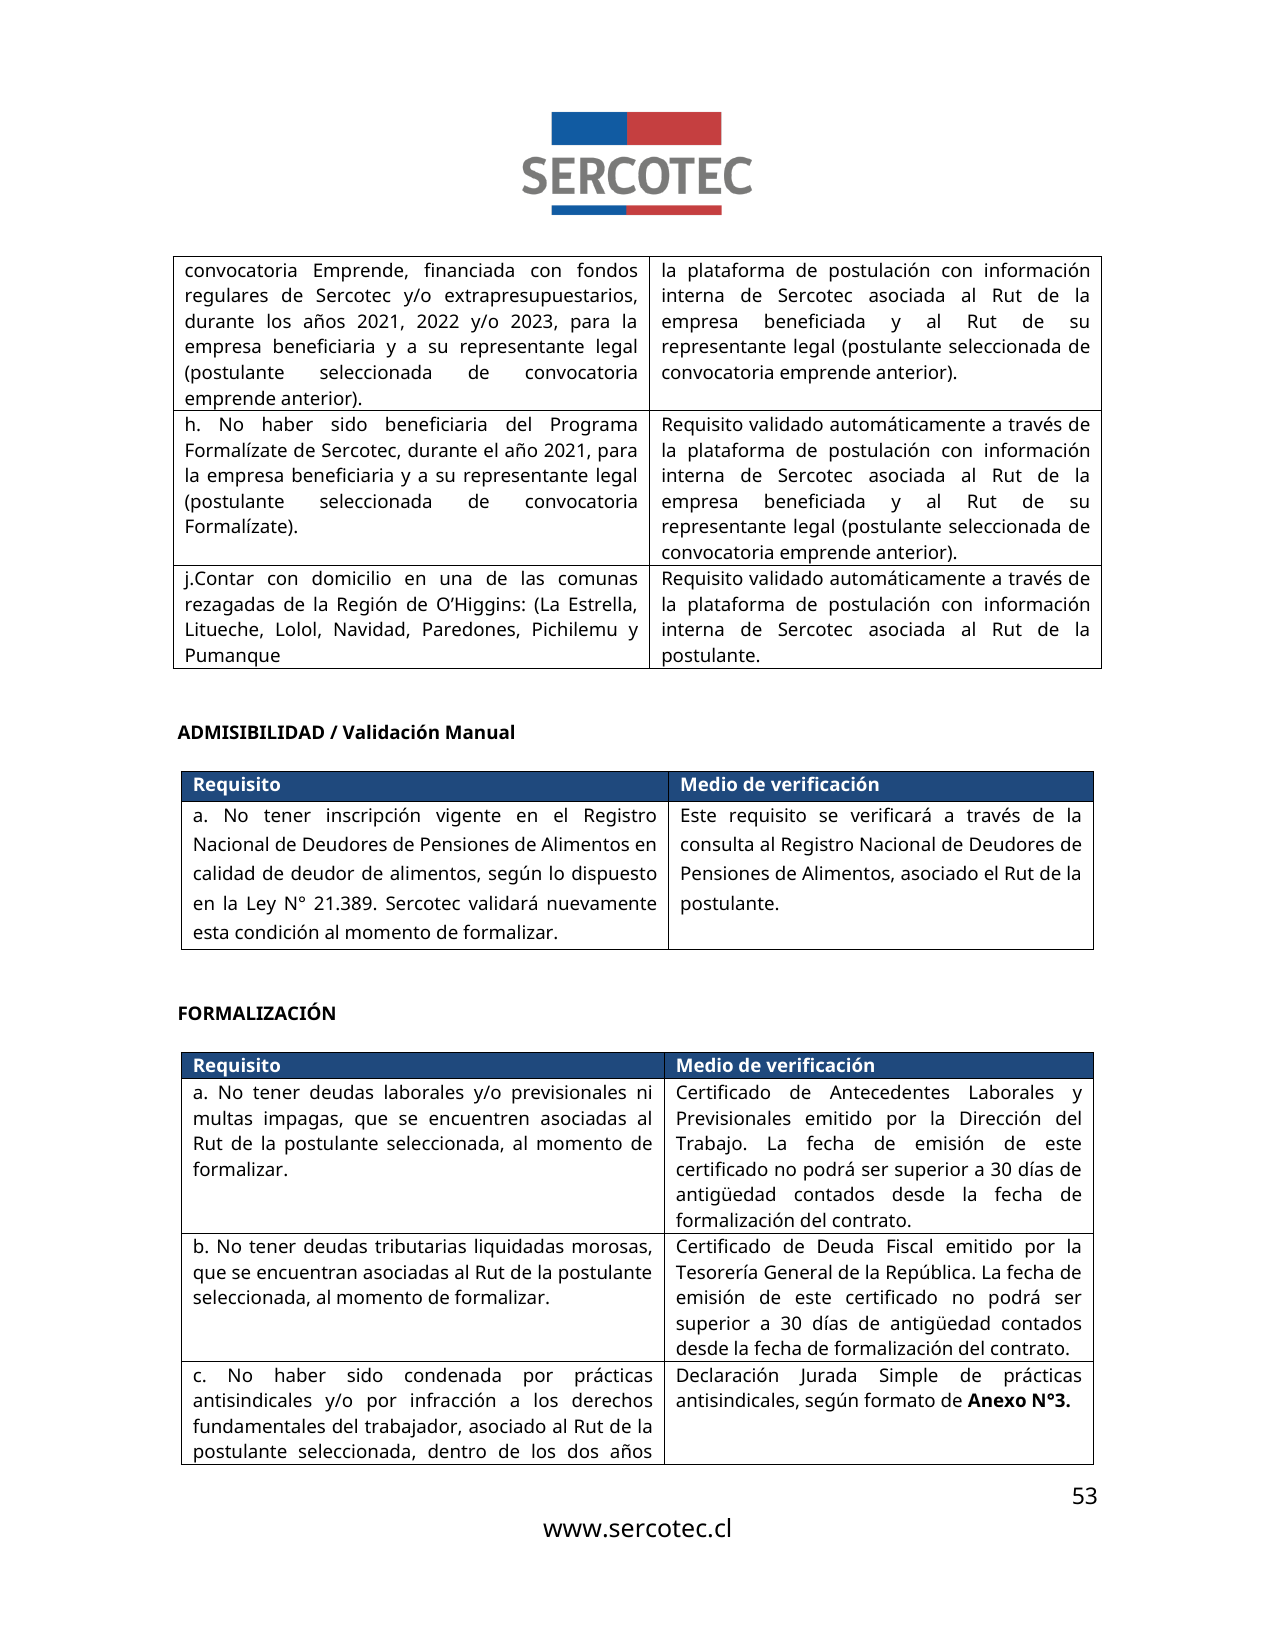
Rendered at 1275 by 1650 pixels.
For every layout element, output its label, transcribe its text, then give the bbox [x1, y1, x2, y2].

table_cell j.Contar con domicilio en una de las comunas rezagadas de la Región de O’Higgins: (La Estrella, Litueche, Lolol, Navidad, Paredones, Pichilemu y Pumanque [174, 566, 649, 668]
table_cell a. No tener inscripción vigente en el Registro Nacional de Deudores de Pensiones de Alimentos en calidad de deudor de alimentos, según lo dispuesto en la Ley N° 21.389. Sercotec validará nuevamente esta condición al momento de formalizar. [182, 802, 668, 949]
table_cell Este requisito se verificará a través de la consulta al Registro Nacional de Deudores de Pensiones de Alimentos, asociado el Rut de la postulante. [669, 802, 1093, 949]
table_cell Declaración Jurada Simple de prácticas antisindicales, según formato de Anexo N°3. [665, 1362, 1093, 1464]
table_header Medio de verificación [665, 1053, 1093, 1078]
picture [512, 105, 763, 225]
table_header Medio de verificación [669, 772, 1093, 801]
table_cell Certificado de Deuda Fiscal emitido por la Tesorería General de la República. La fecha de emisión de este certificado no podrá ser superior a 30 días de antigüedad contados desde la fecha de formalización del contrato. [665, 1234, 1093, 1361]
text FORMALIZACIÓN [177, 1001, 1098, 1026]
table_cell a. No tener deudas laborales y/o previsionales ni multas impagas, que se encuentren asociadas al Rut de la postulante seleccionada, al momento de formalizar. [182, 1079, 664, 1232]
table_header Requisito [182, 772, 668, 801]
text ADMISIBILIDAD / Validación Manual [177, 720, 1098, 745]
table_cell h. No haber sido beneficiaria del Programa Formalízate de Sercotec, durante el año 2021, para la empresa beneficiaria y a su representante legal (postulante seleccionada de convocatoria Formalízate). [174, 411, 649, 564]
table_header Requisito [182, 1053, 664, 1078]
table_cell Certificado de Antecedentes Laborales y Previsionales emitido por la Dirección del Trabajo. La fecha de emisión de este certificado no podrá ser superior a 30 días de antigüedad contados desde la fecha de formalización del contrato. [665, 1079, 1093, 1232]
table_cell Requisito validado automáticamente a través de la plataforma de postulación con información interna de Sercotec asociada al Rut de la postulante. [650, 566, 1101, 668]
table_cell b. No tener deudas tributarias liquidadas morosas, que se encuentran asociadas al Rut de la postulante seleccionada, al momento de formalizar. [182, 1234, 664, 1361]
